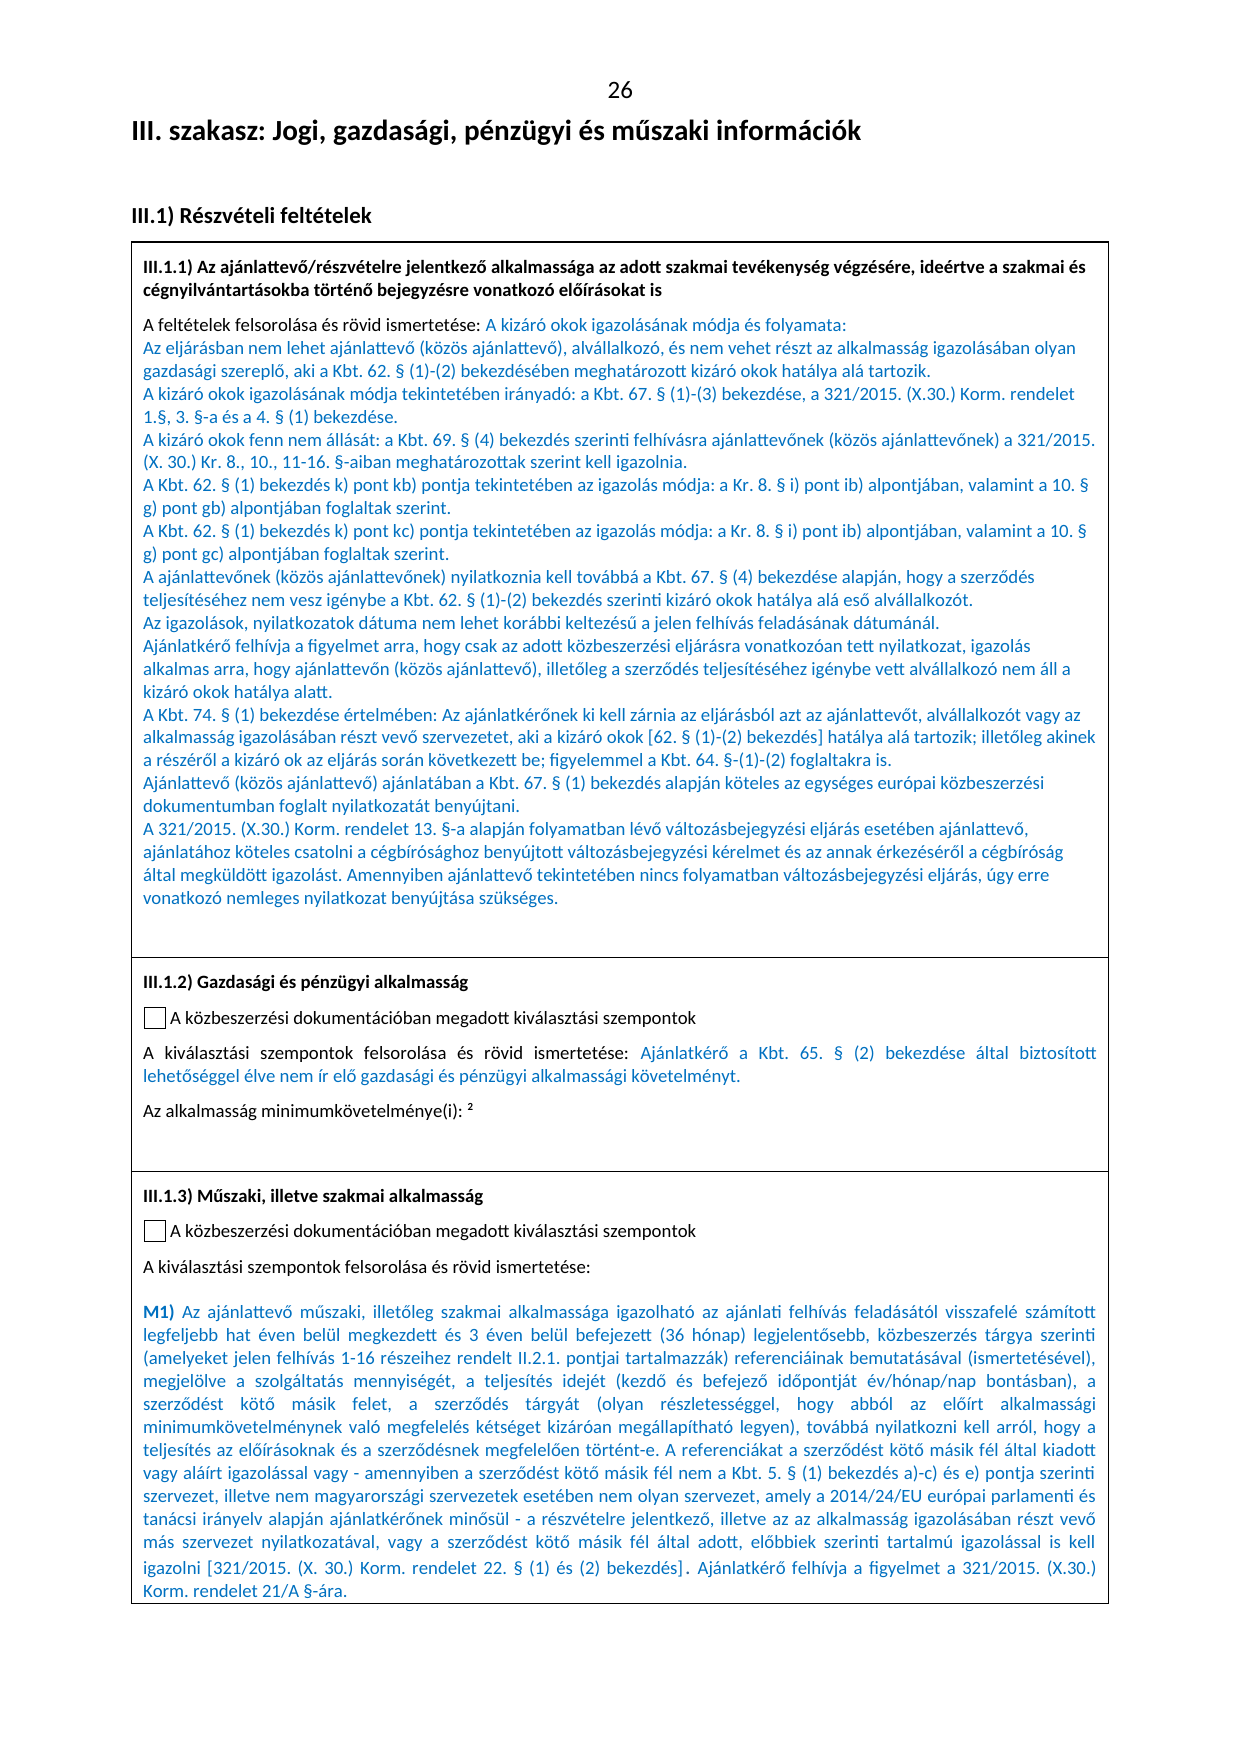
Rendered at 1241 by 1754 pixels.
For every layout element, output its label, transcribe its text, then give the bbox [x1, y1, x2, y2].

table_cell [132, 1172, 1108, 1602]
text III.1) Részvételi feltételek [131, 201, 1109, 229]
text III. szakasz: Jogi, gazdasági, pénzügyi és műszaki információk [131, 112, 1109, 148]
table_header III.1.1) Az ajánlattevő/részvételre jelentkező alkalmassága az adott szakmai tevékenység végzésére, ideértve a szakmai és cégnyilvántartásokba történő bejegyzésre vonatkozó előírásokat is A feltételek felsorolása és rövid ismertetése: A kizáró okok igazolásának módja és folyamata: Az eljárásban nem lehet ajánlattevő (közös ajánlattevő), alvállalkozó, és nem vehet részt az alkalmasság igazolásában olyan gazdasági szereplő, aki a Kbt. 62. § (1)-(2) bekezdésében meghatározott kizáró okok hatálya alá tartozik. A kizáró okok igazolásának módja tekintetében irányadó: a Kbt. 67. § (1)-(3) bekezdése, a 321/2015. (X.30.) Korm. rendelet 1.§, 3. §-a és a 4. § (1) bekezdése. A kizáró okok fenn nem állását: a Kbt. 69. § (4) bekezdés szerinti felhívásra ajánlattevőnek (közös ajánlattevőnek) a 321/2015. (X. 30.) Kr. 8., 10., 11-16. §-aiban meghatározottak szerint kell igazolnia. A Kbt. 62. § (1) bekezdés k) pont kb) pontja tekintetében az igazolás módja: a Kr. 8. § i) pont ib) alpontjában, valamint a 10. § g) pont gb) alpontjában foglaltak szerint. A Kbt. 62. § (1) bekezdés k) pont kc) pontja tekintetében az igazolás módja: a Kr. 8. § i) pont ib) alpontjában, valamint a 10. § g) pont gc) alpontjában foglaltak szerint. A ajánlattevőnek (közös ajánlattevőnek) nyilatkoznia kell továbbá a Kbt. 67. § (4) bekezdése alapján, hogy a szerződés teljesítéséhez nem vesz igénybe a Kbt. 62. § (1)-(2) bekezdés szerinti kizáró okok hatálya alá eső alvállalkozót. Az igazolások, nyilatkozatok dátuma nem lehet korábbi keltezésű a jelen felhívás feladásának dátumánál. Ajánlatkérő felhívja a figyelmet arra, hogy csak az adott közbeszerzési eljárásra vonatkozóan tett nyilatkozat, igazolás alkalmas arra, hogy ajánlattevőn (közös ajánlattevő), illetőleg a szerződés teljesítéséhez igénybe vett alvállalkozó nem áll a kizáró okok hatálya alatt. A Kbt. 74. § (1) bekezdése értelmében: Az ajánlatkérőnek ki kell zárnia az eljárásból azt az ajánlattevőt, alvállalkozót vagy az alkalmasság igazolásában részt vevő szervezetet, aki a kizáró okok [62. § (1)-(2) bekezdés] hatálya alá tartozik; illetőleg akinek a részéről a kizáró ok az eljárás során következett be; figyelemmel a Kbt. 64. §-(1)-(2) foglaltakra is. Ajánlattevő (közös ajánlattevő) ajánlatában a Kbt. 67. § (1) bekezdés alapján köteles az egységes európai közbeszerzési dokumentumban foglalt nyilatkozatát benyújtani. A 321/2015. (X.30.) Korm. rendelet 13. §-a alapján folyamatban lévő változásbejegyzési eljárás esetében ajánlattevő, ajánlatához köteles csatolni a cégbírósághoz benyújtott változásbejegyzési kérelmet és az annak érkezéséről a cégbíróság által megküldött igazolást. Amennyiben ajánlattevő tekintetében nincs folyamatban változásbejegyzési eljárás, úgy erre vonatkozó nemleges nyilatkozat benyújtása szükséges. [132, 243, 1108, 957]
table_cell III.1.2) Gazdasági és pénzügyi alkalmasság A közbeszerzési dokumentációban megadott kiválasztási szempontok A kiválasztási szempontok felsorolása és rövid ismertetése: Ajánlatkérő a Kbt. 65. § (2) bekezdése által biztosított lehetőséggel élve nem ír elő gazdasági és pénzügyi alkalmassági követelményt. Az alkalmasság minimumkövetelménye(i): 2 [132, 958, 1108, 1171]
